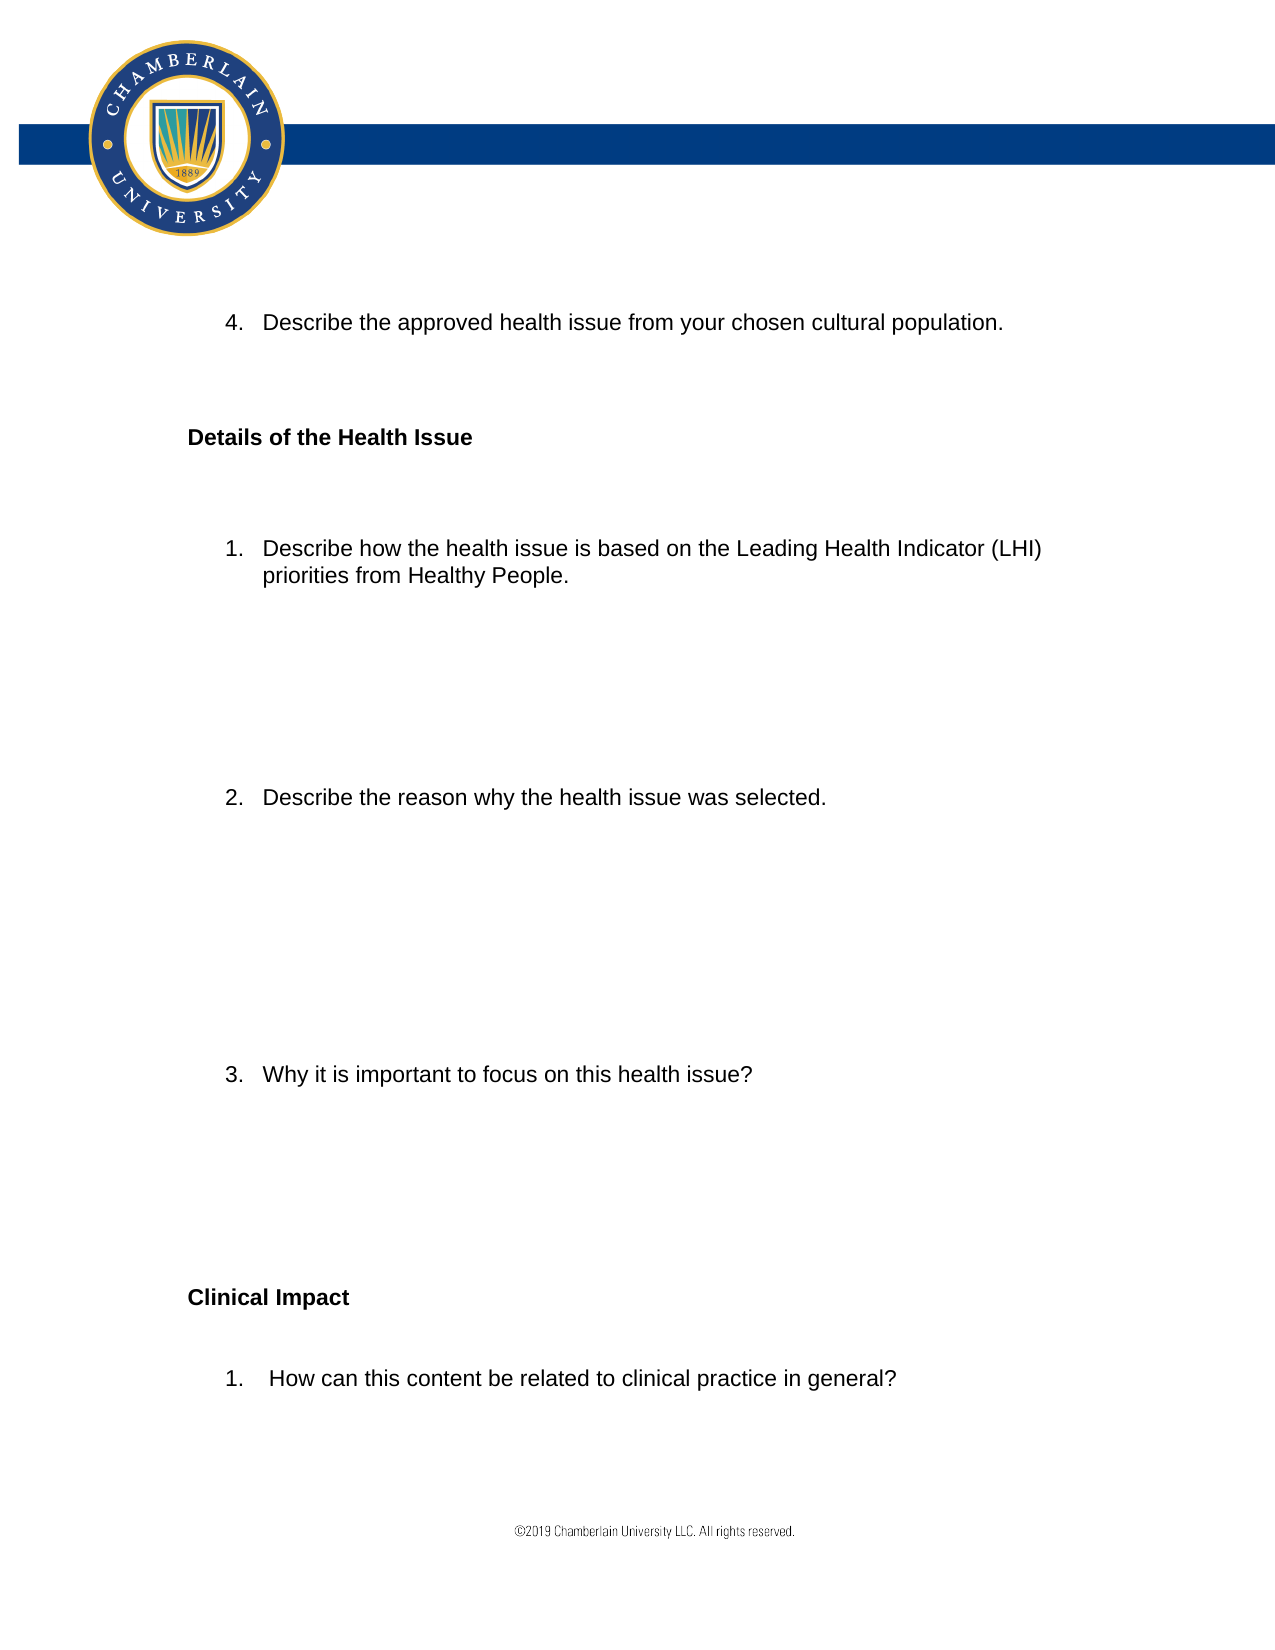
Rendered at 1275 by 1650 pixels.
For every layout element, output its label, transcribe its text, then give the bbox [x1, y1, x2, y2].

text Details of the Health Issue [187, 424, 1087, 451]
text Clinical Impact [187, 1283, 1087, 1310]
list Why it is important to focus on this health issue? [225, 1061, 1087, 1088]
list How can this content be related to clinical practice in general? [225, 1365, 1087, 1392]
list Describe how the health issue is based on the Leading Health Indicator (LHI) priorities from Healthy People. [225, 535, 1087, 588]
list Describe the approved health issue from your chosen cultural population. [225, 309, 1087, 335]
list Describe the reason why the health issue was selected. [225, 784, 1087, 810]
